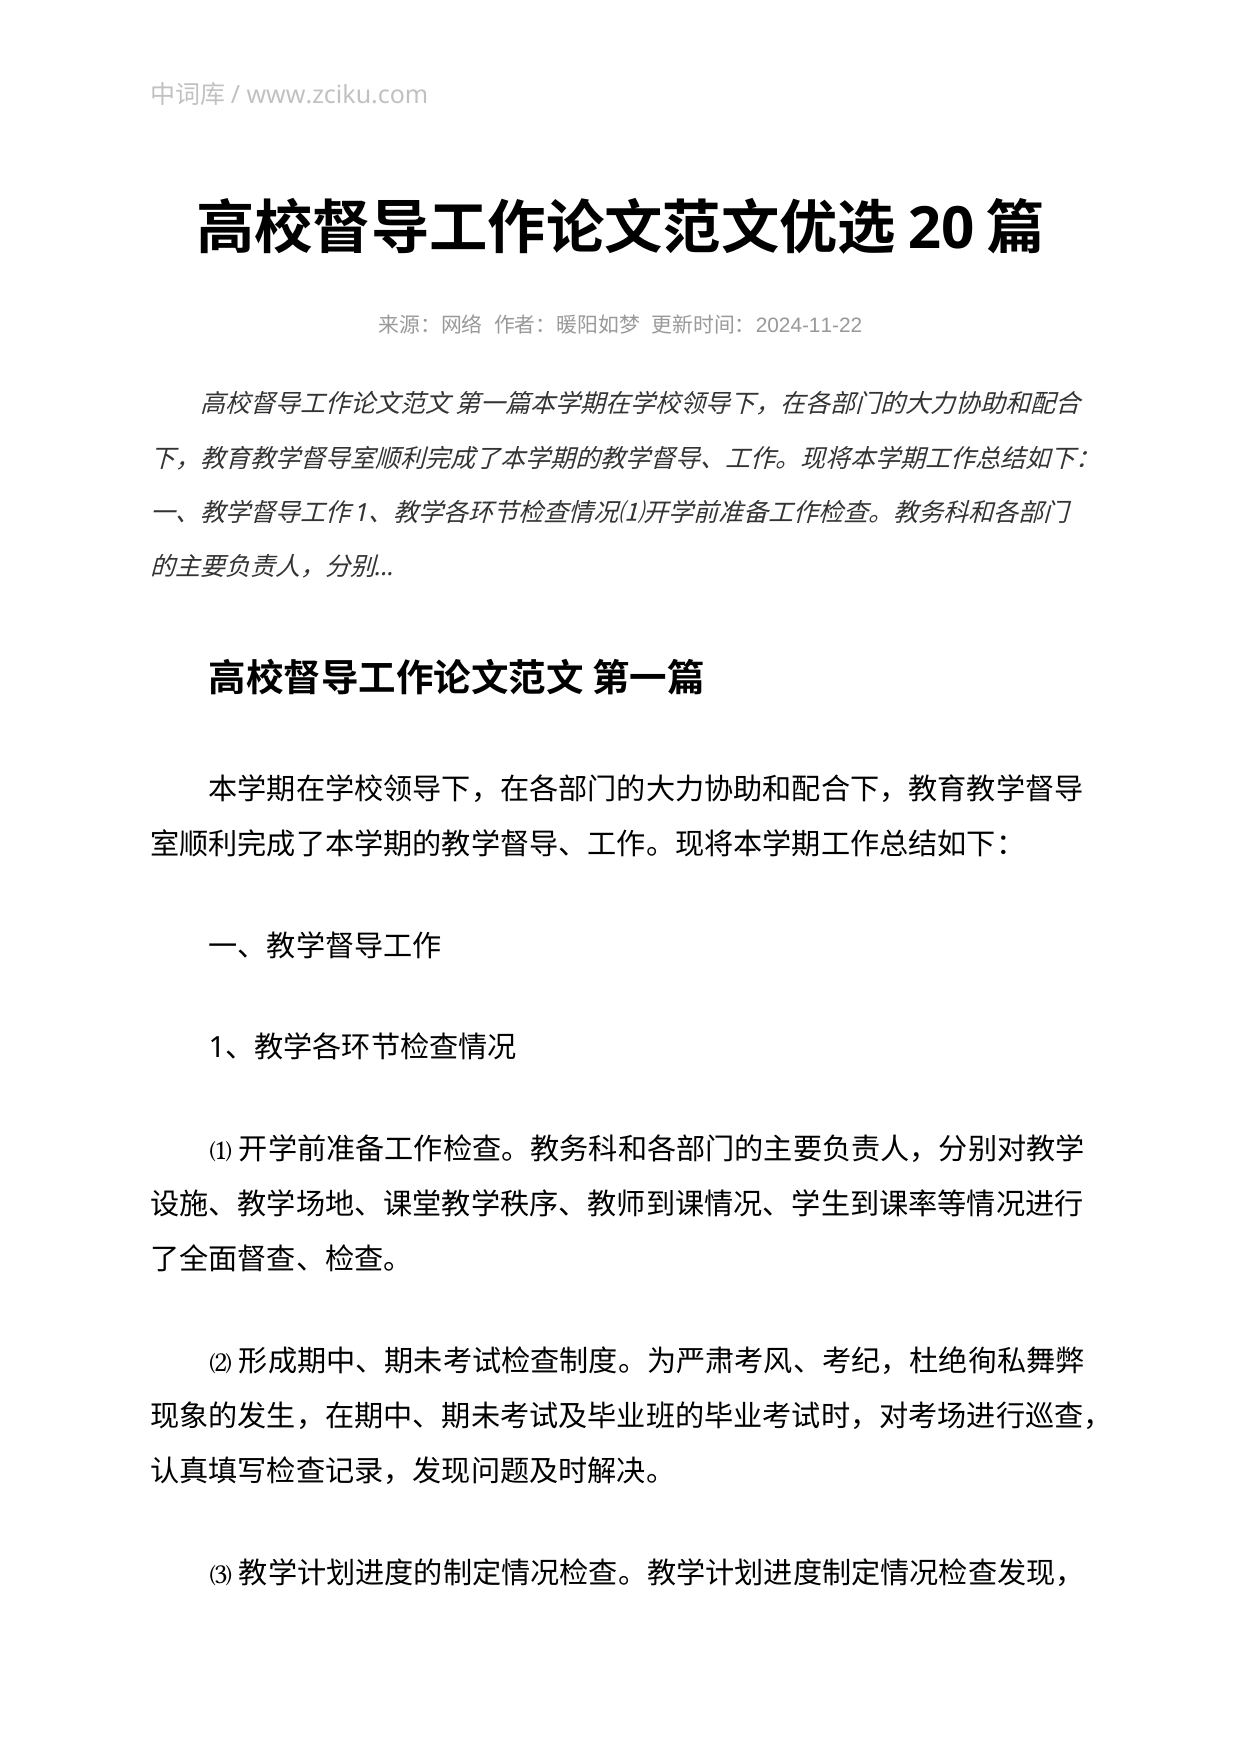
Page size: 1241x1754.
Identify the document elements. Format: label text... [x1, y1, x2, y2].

text 来源：网络 作者：暖阳如梦 更新时间：2024-11-22 [150, 313, 1090, 337]
text ⑴开学前准备工作检查。教务科和各部门的主要负责人，分别对教学设施、教学场地、课堂教学秩序、教师到课情况、学生到课率等情况进行了全面督查、检查。 [150, 1126, 1090, 1278]
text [150, 1549, 1090, 1592]
text 高校督导工作论文范文 第一篇本学期在学校领导下，在各部门的大力协助和配合下，教育教学督导室顺利完成了本学期的教学督导、工作。现将本学期工作总结如下：一、教学督导工作1、教学各环节检查情况⑴开学前准备工作检查。教务科和各部门的主要负责人，分别... [150, 384, 1090, 583]
text 本学期在学校领导下，在各部门的大力协助和配合下，教育教学督导室顺利完成了本学期的教学督导、工作。现将本学期工作总结如下： [150, 766, 1090, 863]
text 高校督导工作论文范文 第一篇 [150, 648, 1090, 702]
text 一、教学督导工作 [150, 922, 1090, 964]
subtitle 高校督导工作论文范文优选20篇 [150, 181, 1090, 266]
text ⑵形成期中、期未考试检查制度。为严肃考风、考纪，杜绝徇私舞弊现象的发生，在期中、期未考试及毕业班的毕业考试时，对考场进行巡查，认真填写检查记录，发现问题及时解决。 [150, 1338, 1090, 1490]
text 1、教学各环节检查情况 [150, 1024, 1090, 1066]
